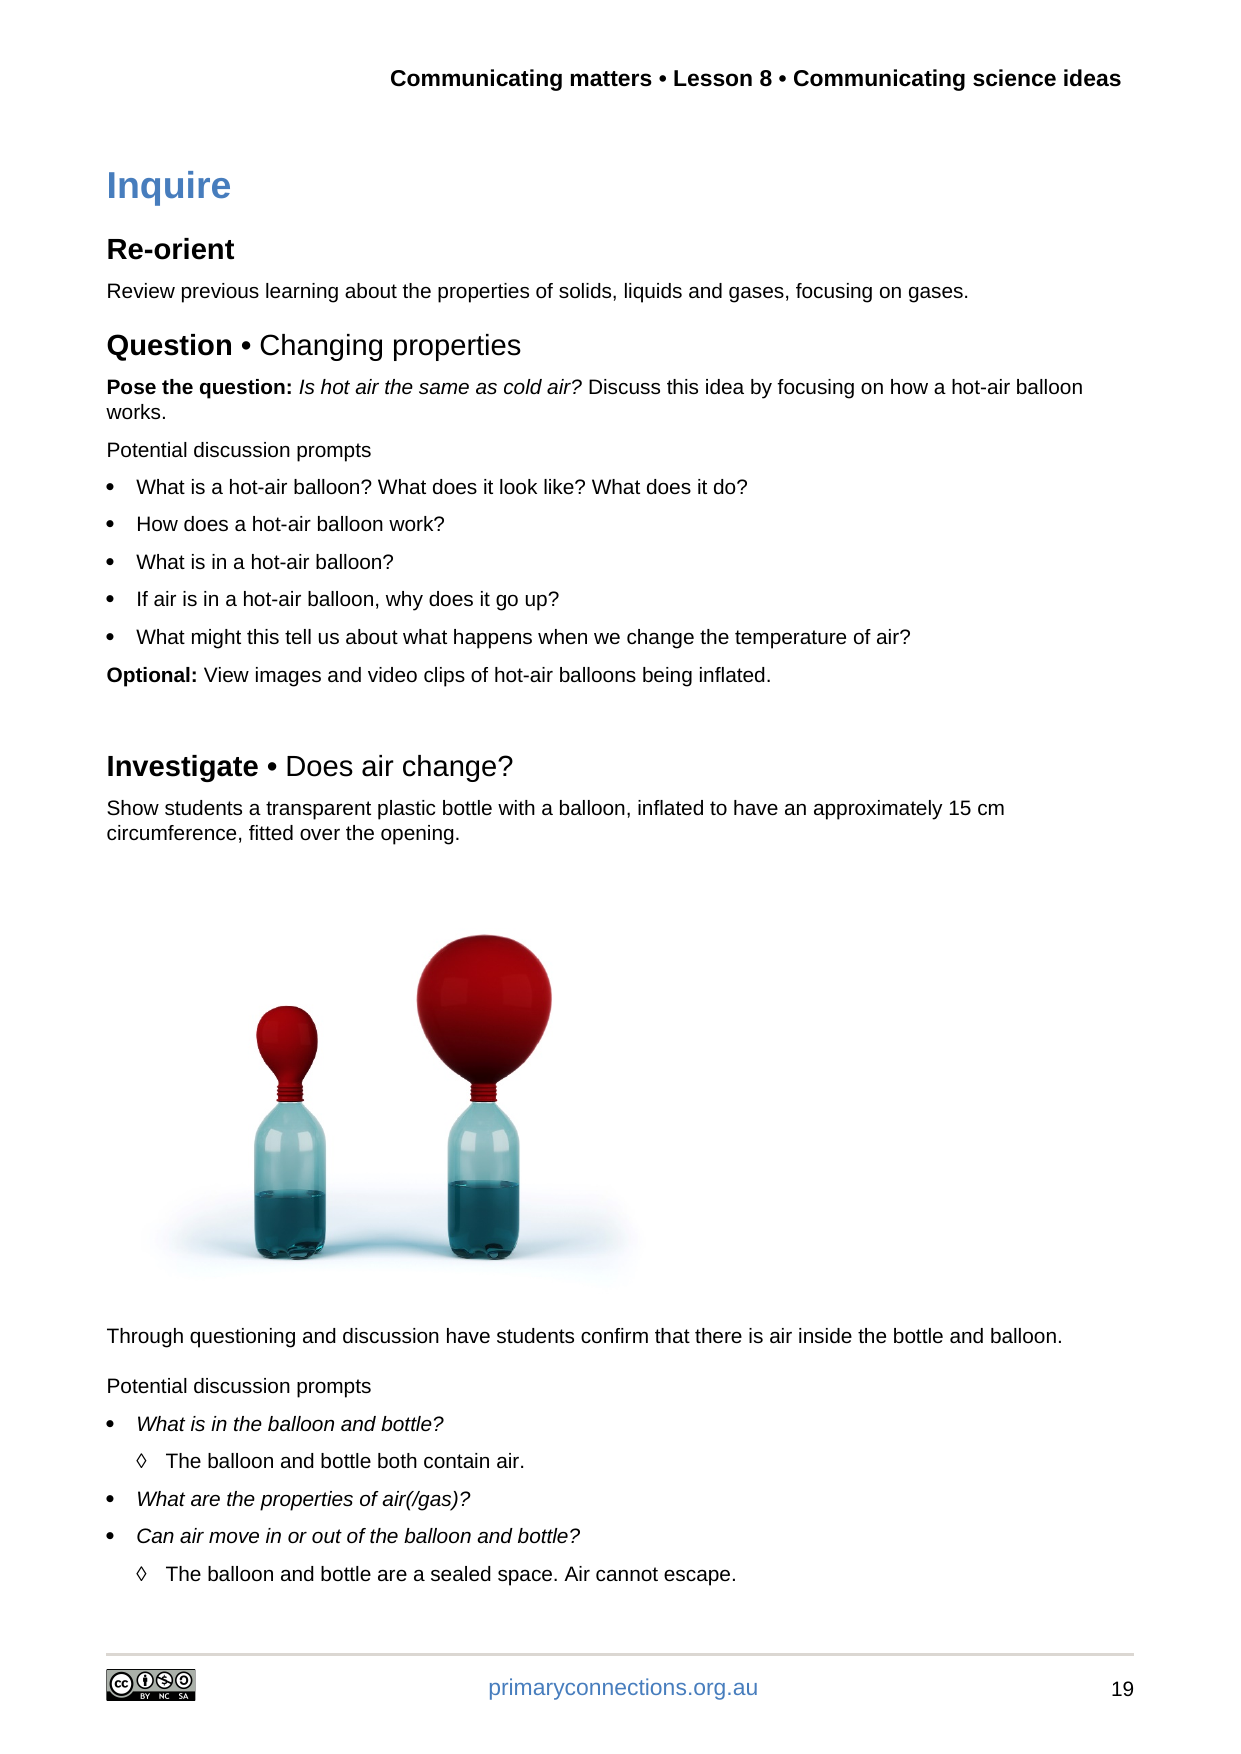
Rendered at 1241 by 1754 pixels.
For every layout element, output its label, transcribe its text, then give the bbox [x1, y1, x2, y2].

list The balloon and bottle both contain air. [136, 1448, 1134, 1473]
text Through questioning and discussion have students confirm that there is air inside the bottle and balloon. Potential discussion prompts [106, 1323, 1134, 1398]
list What are the properties of air(/gas)? [106, 1485, 1134, 1510]
subtitle Inquire [106, 161, 1134, 207]
list Can air move in or out of the balloon and bottle? [106, 1523, 1134, 1548]
subtitle Question • Changing properties [106, 328, 1134, 361]
picture [106, 874, 667, 1294]
list The balloon and bottle are a sealed space. Air cannot escape. [136, 1560, 1134, 1585]
list If air is in a hot-air balloon, why does it go up? [106, 586, 1134, 611]
list What is in the balloon and bottle? [106, 1410, 1134, 1435]
text Pose the question: Is hot air the same as cold air? Discuss this idea by focusing on how a hot-air balloon works. [106, 374, 1134, 424]
text Potential discussion prompts [106, 436, 1134, 461]
list What might this tell us about what happens when we change the temperature of air? [106, 624, 1134, 649]
list How does a hot-air balloon work? [106, 511, 1134, 536]
subtitle Investigate • Does air change? [106, 749, 1134, 782]
text Review previous learning about the properties of solids, liquids and gases, focusing on gases. [106, 278, 1134, 303]
text Show students a transparent plastic bottle with a balloon, inflated to have an approximately 15 cm circumference, fitted over the opening. [106, 795, 1134, 845]
list What is in a hot-air balloon? [106, 549, 1134, 574]
picture [106, 1669, 196, 1701]
text Optional: View images and video clips of hot-air balloons being inflated. [106, 661, 1134, 686]
list What is a hot-air balloon? What does it look like? What does it do? [106, 474, 1134, 499]
subtitle Re-orient [106, 232, 1134, 265]
